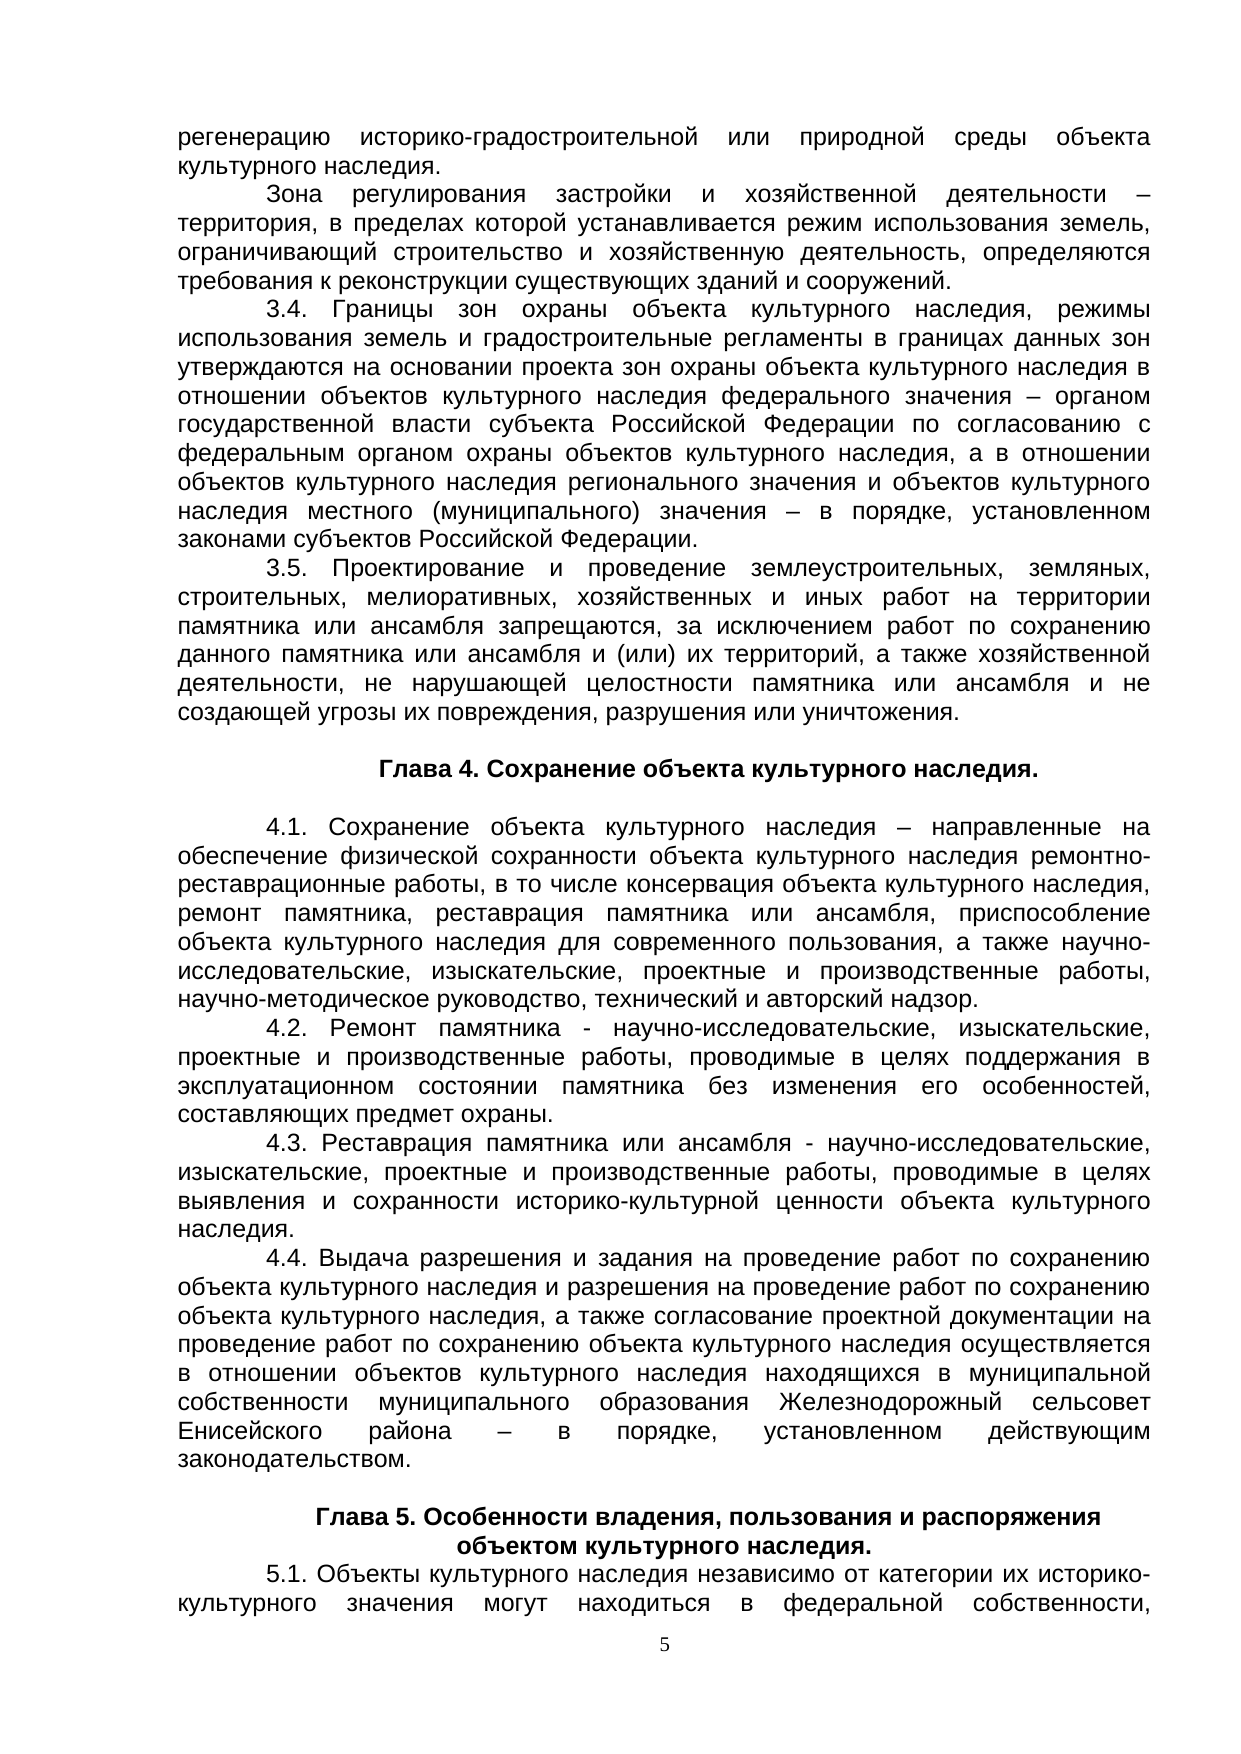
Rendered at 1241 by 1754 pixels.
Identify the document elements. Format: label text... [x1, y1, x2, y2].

text 4.3. Реставрация памятника или ансамбля - научно-исследовательские, изыскательские, проектные и производственные работы, проводимые в целях выявления и сохранности историко-культурной ценности объекта культурного наследия. [177, 1128, 1152, 1243]
text 4.4. Выдача разрешения и задания на проведение работ по сохранению объекта культурного наследия и разрешения на проведение работ по сохранению объекта культурного наследия, а также согласование проектной документации на проведение работ по сохранению объекта культурного наследия осуществляется в отношении объектов культурного наследия находящихся в муниципальной собственности муниципального образования Железнодорожный сельсовет Енисейского района – в порядке, установленном действующим законодательством. [177, 1243, 1152, 1473]
text Глава 5. Особенности владения, пользования и распоряжения объектом культурного наследия. [177, 1502, 1152, 1559]
text Зона регулирования застройки и хозяйственной деятельности – территория, в пределах которой устанавливается режим использования земель, ограничивающий строительство и хозяйственную деятельность, определяются требования к реконструкции существующих зданий и сооружений. [177, 179, 1152, 294]
text 3.4. Границы зон охраны объекта культурного наследия, режимы использования земель и градостроительные регламенты в границах данных зон утверждаются на основании проекта зон охраны объекта культурного наследия в отношении объектов культурного наследия федерального значения – органом государственной власти субъекта Российской Федерации по согласованию с федеральным органом охраны объектов культурного наследия, а в отношении объектов культурного наследия регионального значения и объектов культурного наследия местного (муниципального) значения – в порядке, установленном законами субъектов Российской Федерации. [177, 294, 1152, 553]
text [177, 122, 1152, 179]
text 4.2. Ремонт памятника - научно-исследовательские, изыскательские, проектные и производственные работы, проводимые в целях поддержания в эксплуатационном состоянии памятника без изменения его особенностей, составляющих предмет охраны. [177, 1013, 1152, 1128]
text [177, 1559, 1152, 1617]
text 4.1. Сохранение объекта культурного наследия – направленные на обеспечение физической сохранности объекта культурного наследия ремонтно-реставрационные работы, в то числе консервация объекта культурного наследия, ремонт памятника, реставрация памятника или ансамбля, приспособление объекта культурного наследия для современного пользования, а также научно-исследовательские, изыскательские, проектные и производственные работы, научно-методическое руководство, технический и авторский надзор. [177, 812, 1152, 1013]
text Глава 4. Сохранение объекта культурного наследия. [177, 754, 1152, 783]
text 3.5. Проектирование и проведение землеустроительных, земляных, строительных, мелиоративных, хозяйственных и иных работ на территории памятника или ансамбля запрещаются, за исключением работ по сохранению данного памятника или ансамбля и (или) их территорий, а также хозяйственной деятельности, не нарушающей целостности памятника или ансамбля и не создающей угрозы их повреждения, разрушения или уничтожения. [177, 553, 1152, 726]
